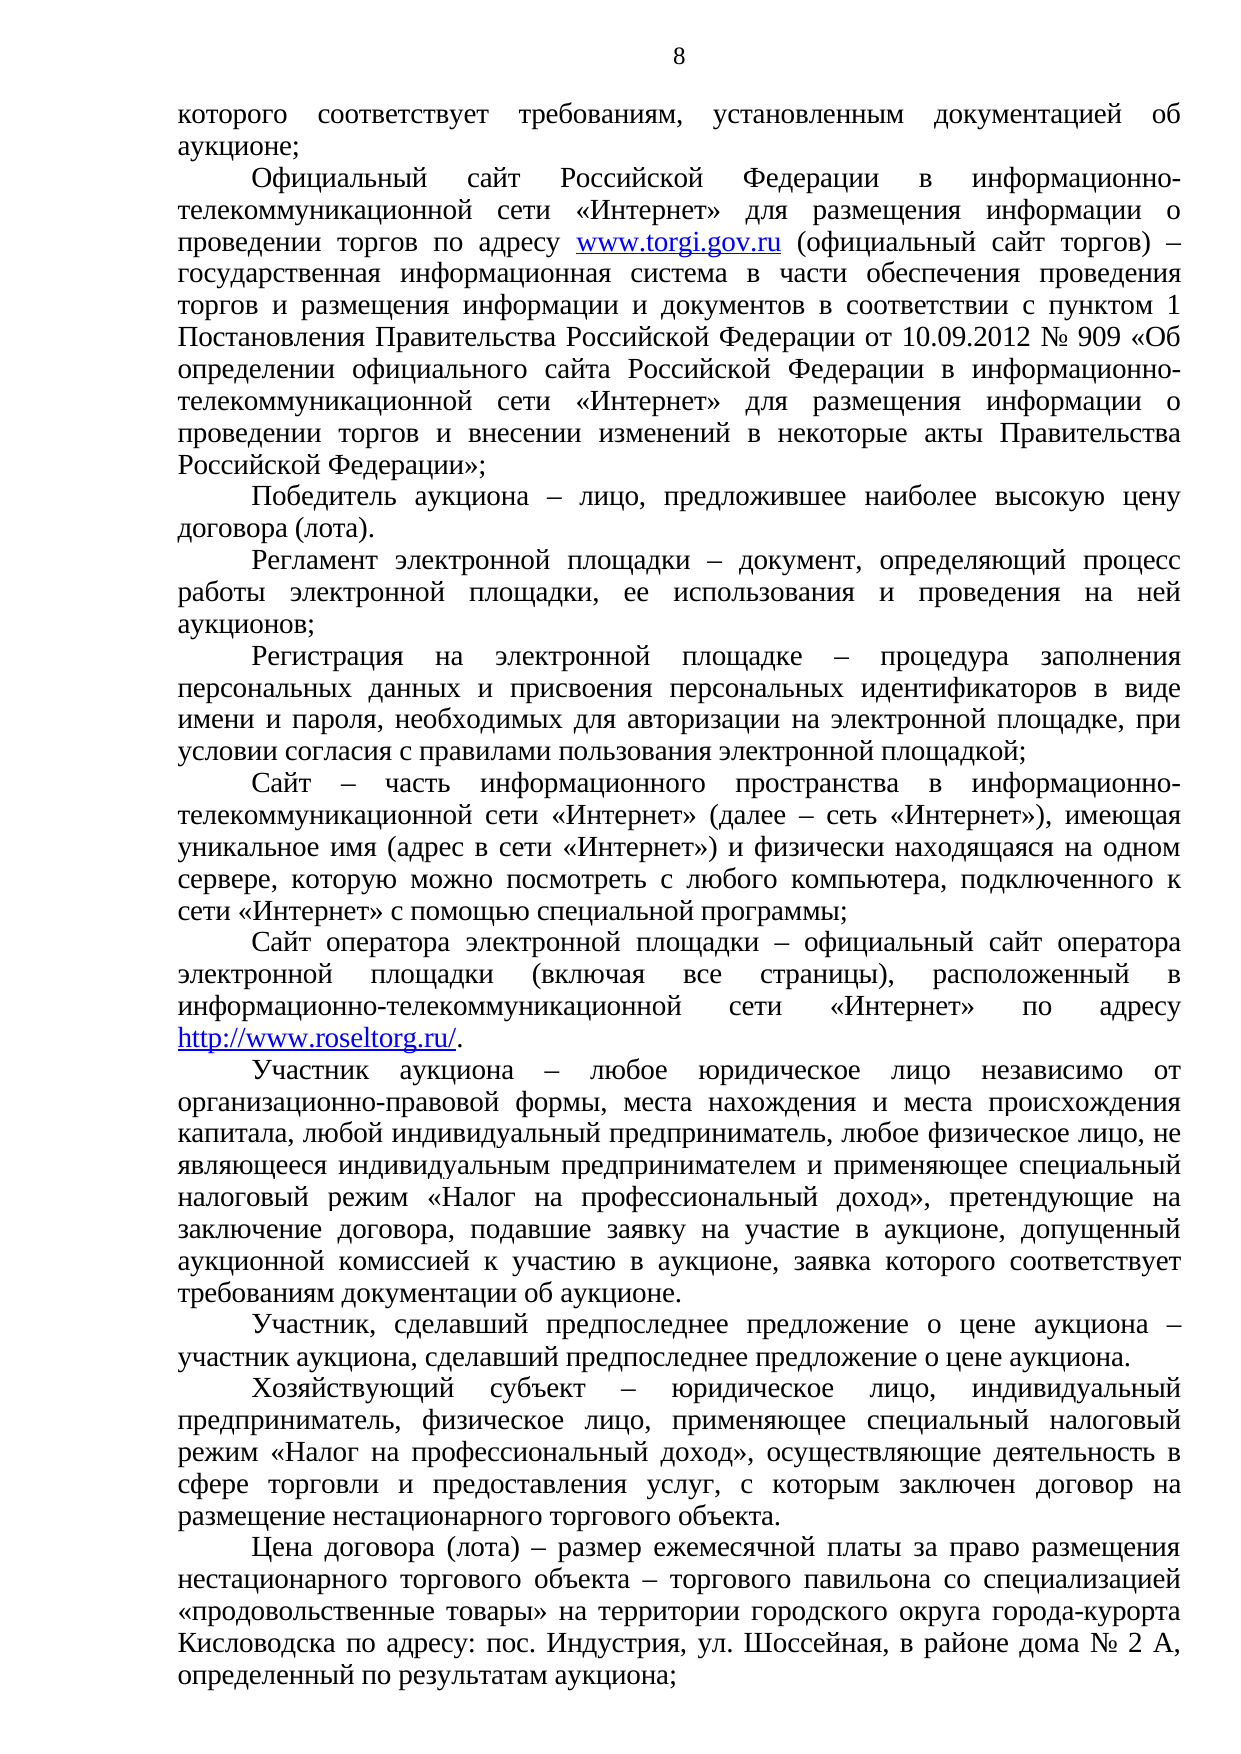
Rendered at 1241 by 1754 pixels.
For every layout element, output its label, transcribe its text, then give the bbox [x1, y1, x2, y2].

text Регистрация на электронной площадке – процедура заполнения персональных данных и присвоения персональных идентификаторов в виде имени и пароля, необходимых для авторизации на электронной площадке, при условии согласия с правилами пользования электронной площадкой; [177, 639, 1181, 767]
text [177, 98, 1181, 162]
text Сайт оператора электронной площадки – официальный сайт оператора электронной площадки (включая все страницы), расположенный в информационно-телекоммуникационной сети «Интернет» по адресу http://www.roseltorg.ru/. [177, 926, 1181, 1054]
text Хозяйствующий субъект – юридическое лицо, индивидуальный предприниматель, физическое лицо, применяющее специальный налоговый режим «Налог на профессиональный доход», осуществляющие деятельность в сфере торговли и предоставления услуг, с которым заключен договор на размещение нестационарного торгового объекта. [177, 1372, 1181, 1531]
text Цена договора (лота) – размер ежемесячной платы за право размещения нестационарного торгового объекта – торгового павильона со специализацией «продовольственные товары» на территории городского округа города-курорта Кисловодска по адресу: пос. Индустрия, ул. Шоссейная, в районе дома № 2 А, определенный по результатам аукциона; [177, 1531, 1181, 1691]
text Участник, сделавший предпоследнее предложение о цене аукциона – участник аукциона, сделавший предпоследнее предложение о цене аукциона. [177, 1308, 1181, 1372]
text Участник аукциона – любое юридическое лицо независимо от организационно-правовой формы, места нахождения и места происхождения капитала, любой индивидуальный предприниматель, любое физическое лицо, не являющееся индивидуальным предпринимателем и применяющее специальный налоговый режим «Налог на профессиональный доход», претендующие на заключение договора, подавшие заявку на участие в аукционе, допущенный аукционной комиссией к участию в аукционе, заявка которого соответствует требованиям документации об аукционе. [177, 1213, 1181, 1308]
text Победитель аукциона – лицо, предложившее наиболее высокую цену договора (лота). [177, 480, 1181, 544]
text Регламент электронной площадки – документ, определяющий процесс работы электронной площадки, ее использования и проведения на ней аукционов; [177, 544, 1181, 639]
text Сайт – часть информационного пространства в информационно-телекоммуникационной сети «Интернет» (далее – сеть «Интернет»), имеющая уникальное имя (адрес в сети «Интернет») и физически находящаяся на одном сервере, которую можно посмотреть с любого компьютера, подключенного к сети «Интернет» с помощью специальной программы; [177, 767, 1181, 926]
text Официальный сайт Российской Федерации в информационно-телекоммуникационной сети «Интернет» для размещения информации о проведении торгов по адресу www.torgi.gov.ru (официальный сайт торгов) – государственная информационная система в части обеспечения проведения торгов и размещения информации и документов в соответствии с пунктом 1 Постановления Правительства Российской Федерации от 10.09.2012 № 909 «Об определении официального сайта Российской Федерации в информационно-телекоммуникационной сети «Интернет» для размещения информации о проведении торгов и внесении изменений в некоторые акты Правительства Российской Федерации»; [177, 162, 1181, 480]
text Участник аукциона – любое юридическое лицо независимо от организационно-правовой формы, места нахождения и места происхождения капитала, любой индивидуальный предприниматель, любое физическое лицо, не являющееся индивидуальным предпринимателем и применяющее специальный налоговый режим «Налог на профессиональный доход», претендующие на заключение договора, подавшие заявку на участие в аукционе, допущенный аукционной комиссией к участию в аукционе, заявка которого соответствует требованиям документации об аукционе. [177, 1054, 1181, 1148]
